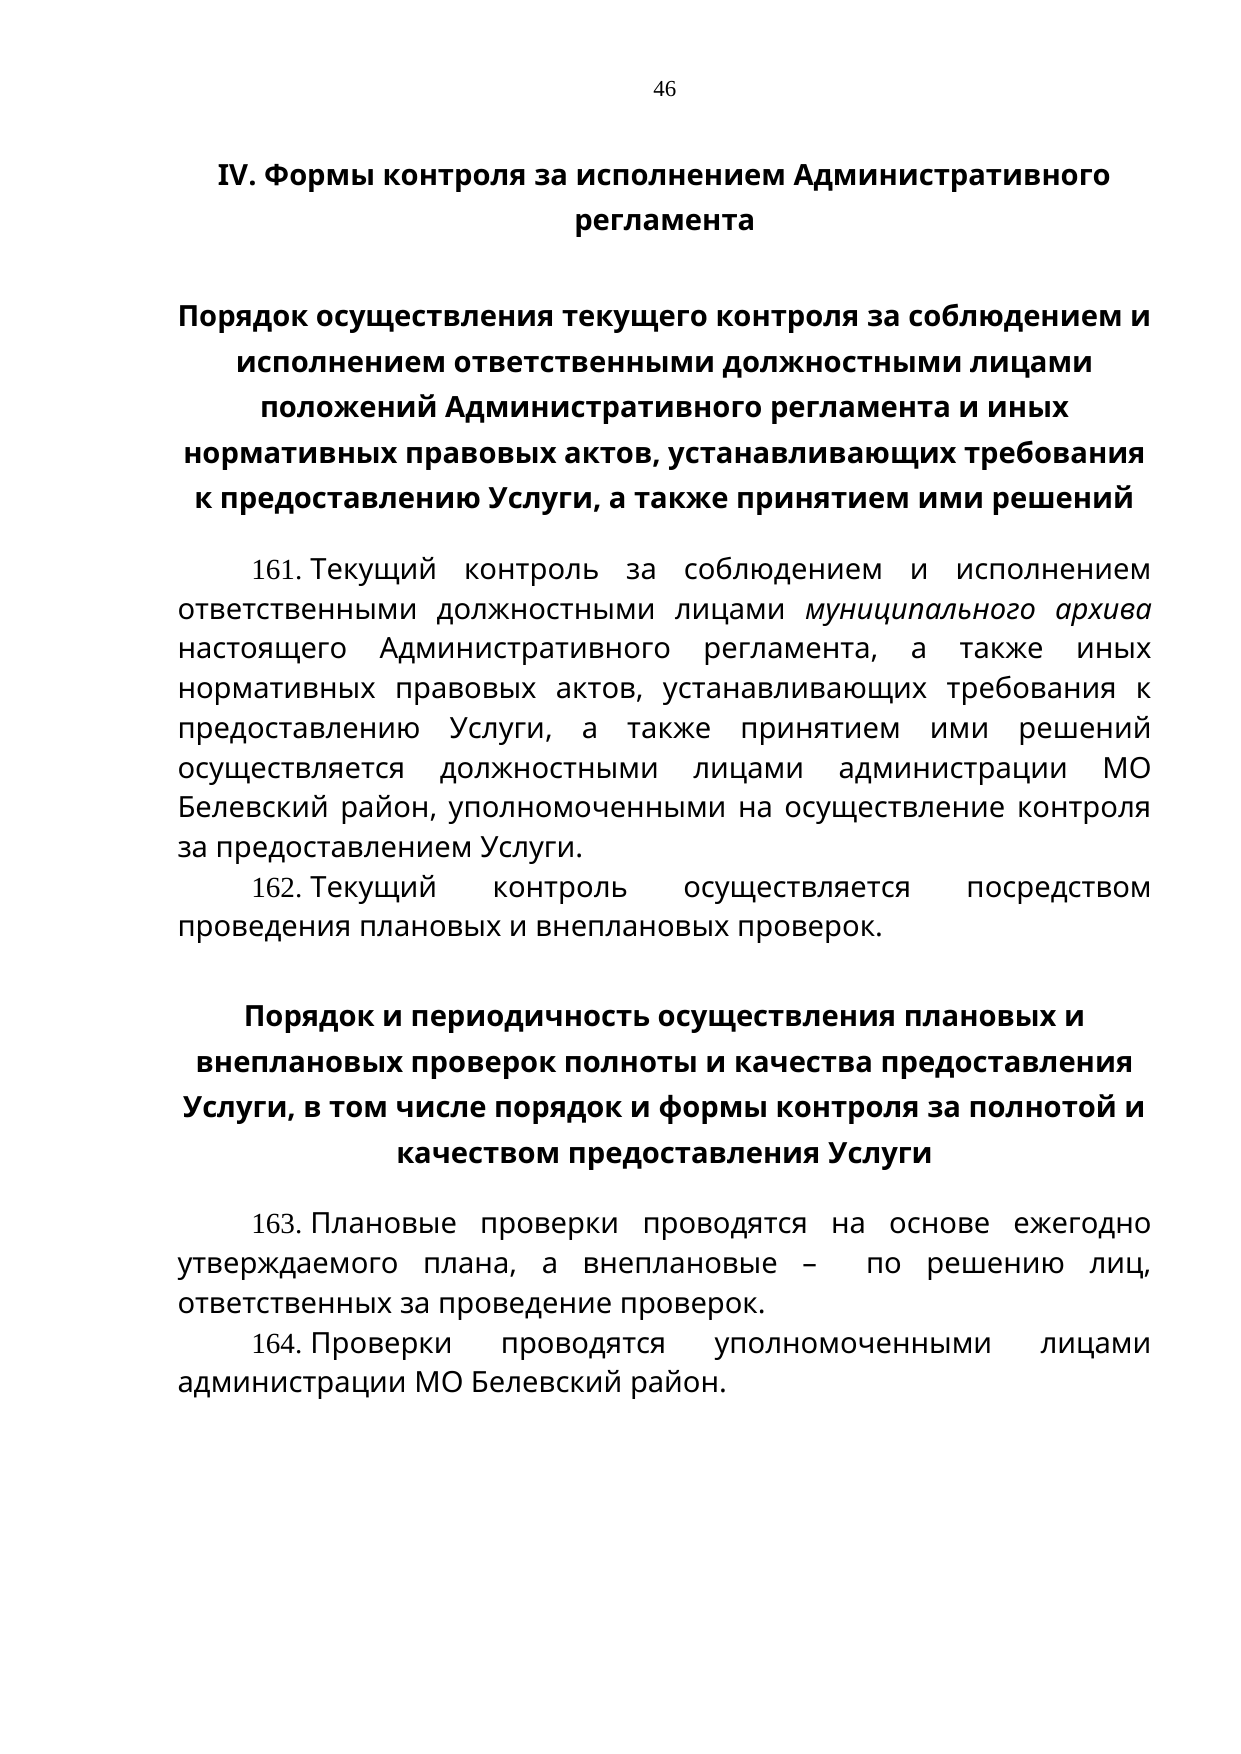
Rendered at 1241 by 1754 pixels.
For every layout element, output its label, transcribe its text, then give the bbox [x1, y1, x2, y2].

list Текущий контроль осуществляется посредством проведения плановых и внеплановых проверок. [177, 866, 1152, 945]
list Плановые проверки проводятся на основе ежегодно утверждаемого плана, а внеплановые – по решению лиц, ответственных за проведение проверок. [177, 1203, 1152, 1322]
list Текущий контроль за соблюдением и исполнением ответственными должностными лицами муниципального архива настоящего Административного регламента, а также иных нормативных правовых актов, устанавливающих требования к предоставлению Услуги, а также принятием ими решений осуществляется должностными лицами администрации МО Белевский район, уполномоченными на осуществление контроля за предоставлением Услуги. [177, 548, 1152, 866]
list Проверки проводятся уполномоченными лицами администрации МО Белевский район. [177, 1322, 1152, 1401]
text Порядок осуществления текущего контроля за соблюдением и исполнением ответственными должностными лицами положений Административного регламента и иных нормативных правовых актов, устанавливающих требования к предоставлению Услуги, а также принятием ими решений [177, 295, 1152, 517]
text Порядок и периодичность осуществления плановых и внеплановых проверок полноты и качества предоставления Услуги, в том числе порядок и формы контроля за полнотой и качеством предоставления Услуги [177, 995, 1152, 1172]
text IV. Формы контроля за исполнением Административного регламента [177, 154, 1152, 239]
